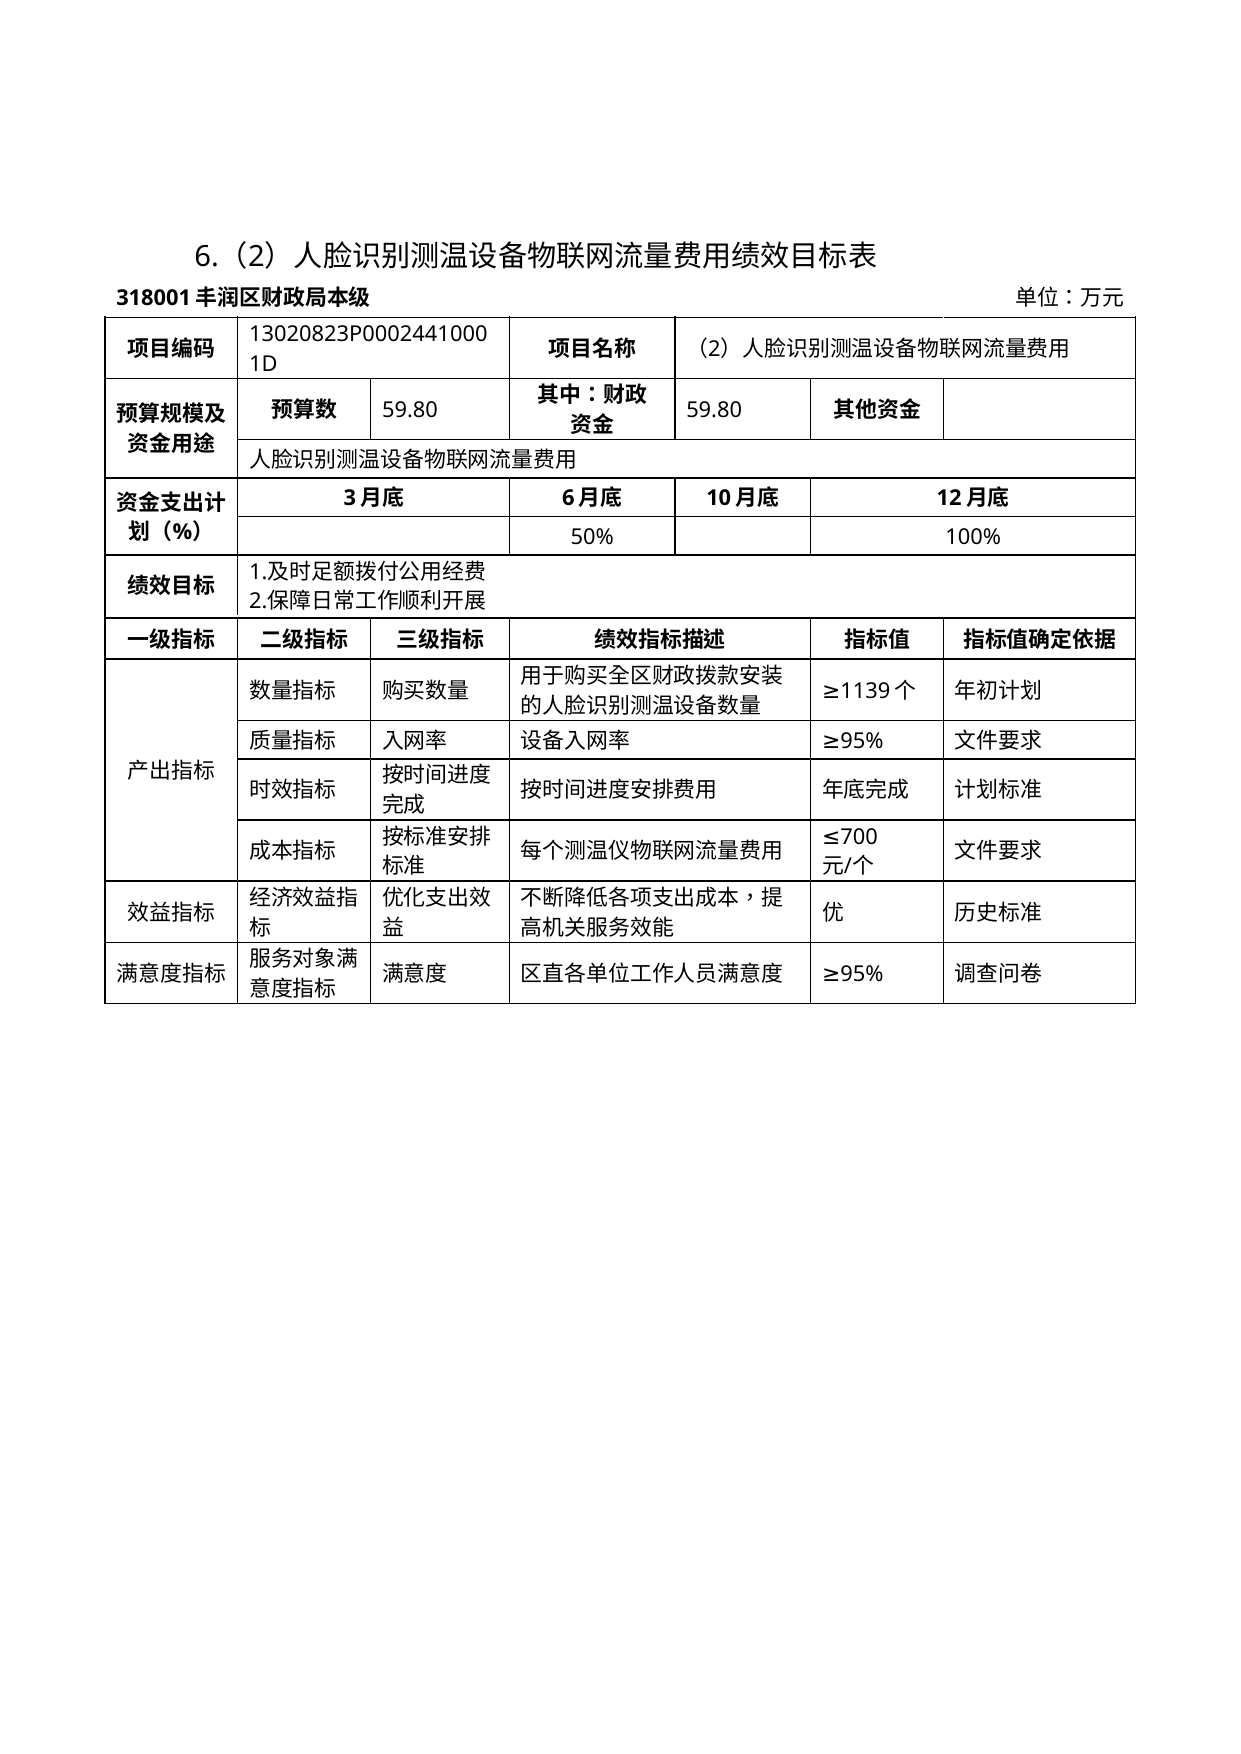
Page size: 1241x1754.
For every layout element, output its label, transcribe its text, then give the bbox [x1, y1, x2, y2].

table_cell 区直各单位工作人员满意度 [510, 943, 810, 1002]
table_cell 文件要求 [944, 821, 1135, 880]
table_cell 1.及时足额拨付公用经费 2.保障日常工作顺利开展 [238, 556, 1135, 615]
table_cell 经济效益指标 [238, 882, 370, 941]
table_cell 其中：财政 资金 [510, 379, 674, 439]
table_cell 每个测温仪物联网流量费用 [510, 821, 810, 880]
table_cell 人脸识别测温设备物联网流量费用 [238, 440, 1135, 477]
table_header 单位：万元 [944, 277, 1135, 316]
table_header 二级指标 [238, 619, 370, 658]
table_cell [238, 517, 509, 554]
table_cell 满意度 [371, 943, 509, 1002]
table_cell 13020823P00024410001D [238, 318, 509, 378]
table_cell 用于购买全区财政拨款安装的人脸识别测温设备数量 [510, 660, 810, 719]
table_cell 购买数量 [371, 660, 509, 719]
table_cell 不断降低各项支出成本，提高机关服务效能 [510, 882, 810, 941]
table_cell 设备入网率 [510, 721, 810, 758]
table_cell 项目名称 [510, 318, 674, 378]
table_cell 按标准安排标准 [371, 821, 509, 880]
table_cell 59.80 [371, 379, 509, 439]
table_cell 资金支出计划（%） [106, 479, 237, 554]
table_cell 年初计划 [944, 660, 1135, 719]
table_cell 项目编码 [106, 318, 237, 378]
table_cell 预算数 [238, 379, 370, 439]
table_cell 文件要求 [944, 721, 1135, 758]
table_cell 服务对象满意度指标 [238, 943, 370, 1002]
table_cell 3月底 [238, 479, 509, 516]
table_cell 满意度指标 [106, 943, 237, 1002]
table_cell 绩效目标 [106, 556, 237, 615]
table_header 三级指标 [371, 619, 509, 658]
table_cell （2）人脸识别测温设备物联网流量费用 [676, 318, 1135, 378]
table_cell ≤700元/个 [811, 821, 943, 880]
table_cell 历史标准 [944, 882, 1135, 941]
table_cell [944, 379, 1135, 439]
table_cell ≥95% [811, 721, 943, 758]
table_cell [676, 517, 810, 554]
table_cell 时效指标 [238, 760, 370, 819]
table_cell 其他资金 [811, 379, 943, 439]
table_cell 数量指标 [238, 660, 370, 719]
table_cell 50% [510, 517, 674, 554]
table_cell 优化支出效益 [371, 882, 509, 941]
table_cell ≥95% [811, 943, 943, 1002]
table_header 318001丰润区财政局本级 [106, 277, 943, 316]
table_cell 成本指标 [238, 821, 370, 880]
table_cell ≥1139个 [811, 660, 943, 719]
table_header 指标值确定依据 [944, 619, 1135, 658]
table_cell 预算规模及资金用途 [106, 379, 237, 477]
table_header 指标值 [811, 619, 943, 658]
table_cell 100% [811, 517, 1135, 554]
table_cell 按时间进度安排费用 [510, 760, 810, 819]
table_cell 按时间进度完成 [371, 760, 509, 819]
table_cell 12月底 [811, 479, 1135, 516]
table_cell 入网率 [371, 721, 509, 758]
table_cell 优 [811, 882, 943, 941]
text 6.（2）人脸识别测温设备物联网流量费用绩效目标表 [136, 235, 1104, 275]
table_cell 年底完成 [811, 760, 943, 819]
table_cell 效益指标 [106, 882, 237, 941]
table_cell 质量指标 [238, 721, 370, 758]
table_cell 59.80 [676, 379, 810, 439]
table_cell 10月底 [676, 479, 810, 516]
table_cell 计划标准 [944, 760, 1135, 819]
table_header 一级指标 [106, 619, 237, 658]
table_header 绩效指标描述 [510, 619, 810, 658]
table_cell 调查问卷 [944, 943, 1135, 1002]
table_cell 产出指标 [106, 660, 237, 880]
table_cell 6月底 [510, 479, 674, 516]
